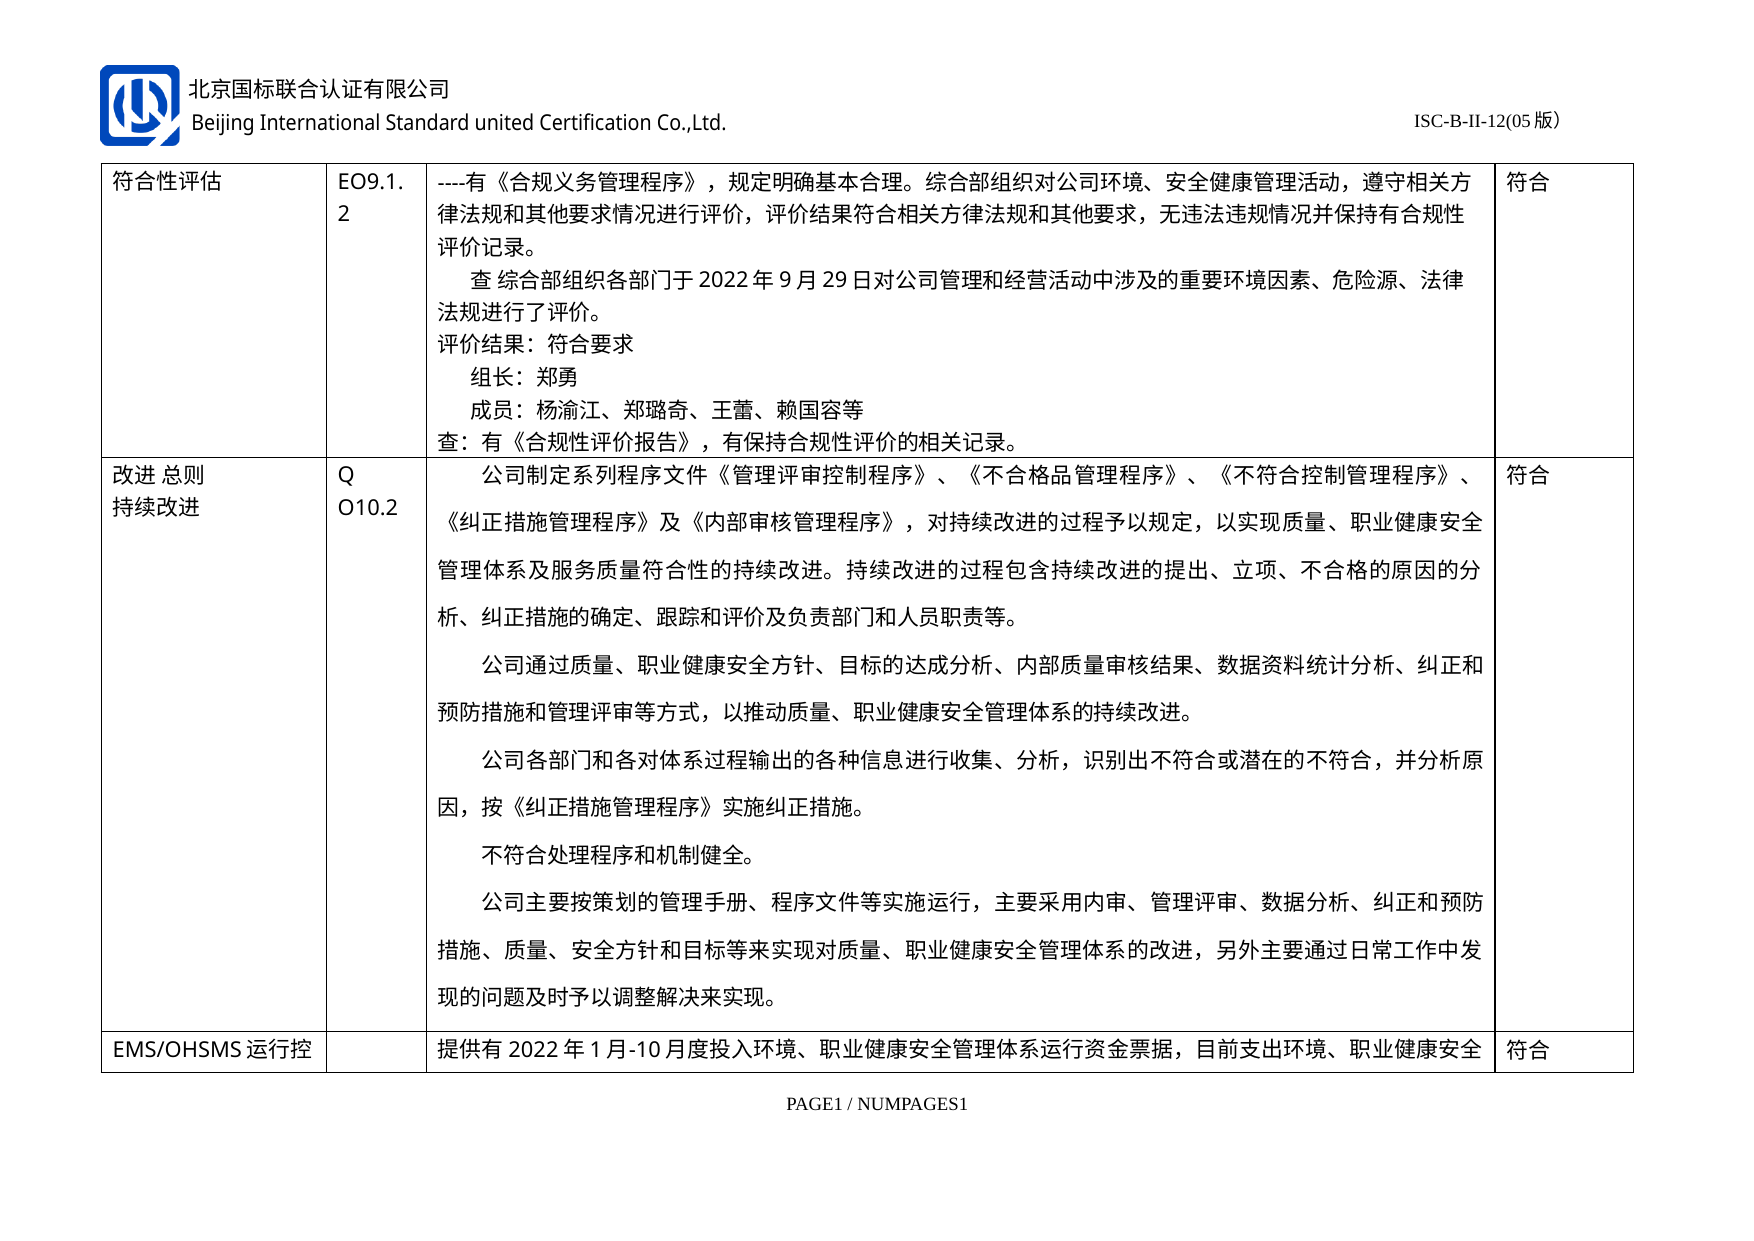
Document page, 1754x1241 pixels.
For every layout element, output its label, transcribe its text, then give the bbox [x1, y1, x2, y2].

table_cell ----有《合规义务管理程序》，规定明确基本合理。综合部组织对公司环境、安全健康管理活动，遵守相关方律法规和其他要求情况进行评价，评价结果符合相关方律法规和其他要求，无违法违规情况并保持有合规性评价记录。 查 综合部组织各部门于2022年9月29日对公司管理和经营活动中涉及的重要环境因素、危险源、法律法规进行了评价。 评价结果：符合要求 组长：郑勇 成员：杨渝江、郑璐奇、王蕾、赖国容等 查：有《合规性评价报告》，有保持合规性评价的相关记录。 [427, 164, 1494, 457]
picture [100, 65, 180, 146]
table_cell 提供有2022年1月-10月度投入环境、职业健康安全管理体系运行资金票据，目前支出环境、职业健康安全管理体系运行支出项目有员工保险、员工培训、劳保用品、消防安全培训和演练、固废处理等费用。 [427, 1032, 1494, 1072]
table_cell 符合 [1496, 164, 1633, 457]
table_cell 符合 [1496, 1032, 1633, 1072]
table_cell 符合性评估 [102, 164, 326, 457]
table_cell 符合 [1496, 458, 1633, 1031]
table_cell EMS/OHSMS运行控制相关财务支出证据 [102, 1032, 326, 1072]
table_cell QO10.2 [327, 458, 426, 1031]
table_cell EO9.1.2 [327, 164, 426, 457]
table_cell 改进 总则 持续改进 [102, 458, 326, 1031]
table_cell [327, 1032, 426, 1072]
table_cell 公司制定系列程序文件《管理评审控制程序》、《不合格品管理程序》、《不符合控制管理程序》、《纠正措施管理程序》及《内部审核管理程序》，对持续改进的过程予以规定，以实现质量、职业健康安全管理体系及服务质量符合性的持续改进。持续改进的过程包含持续改进的提出、立项、不合格的原因的分析、纠正措施的确定、跟踪和评价及负责部门和人员职责等。 公司通过质量、职业健康安全方针、目标的达成分析、内部质量审核结果、数据资料统计分析、纠正和预防措施和管理评审等方式，以推动质量、职业健康安全管理体系的持续改进。 公司各部门和各对体系过程输出的各种信息进行收集、分析，识别出不符合或潜在的不符合，并分析原因，按《纠正措施管理程序》实施纠正措施。 不符合处理程序和机制健全。 公司主要按策划的管理手册、程序文件等实施运行，主要采用内审、管理评审、数据分析、纠正和预防措施、质量、安全方针和目标等来实现对质量、职业健康安全管理体系的改进，另外主要通过日常工作中发现的问题及时予以调整解决来实现。 [427, 458, 1494, 1031]
